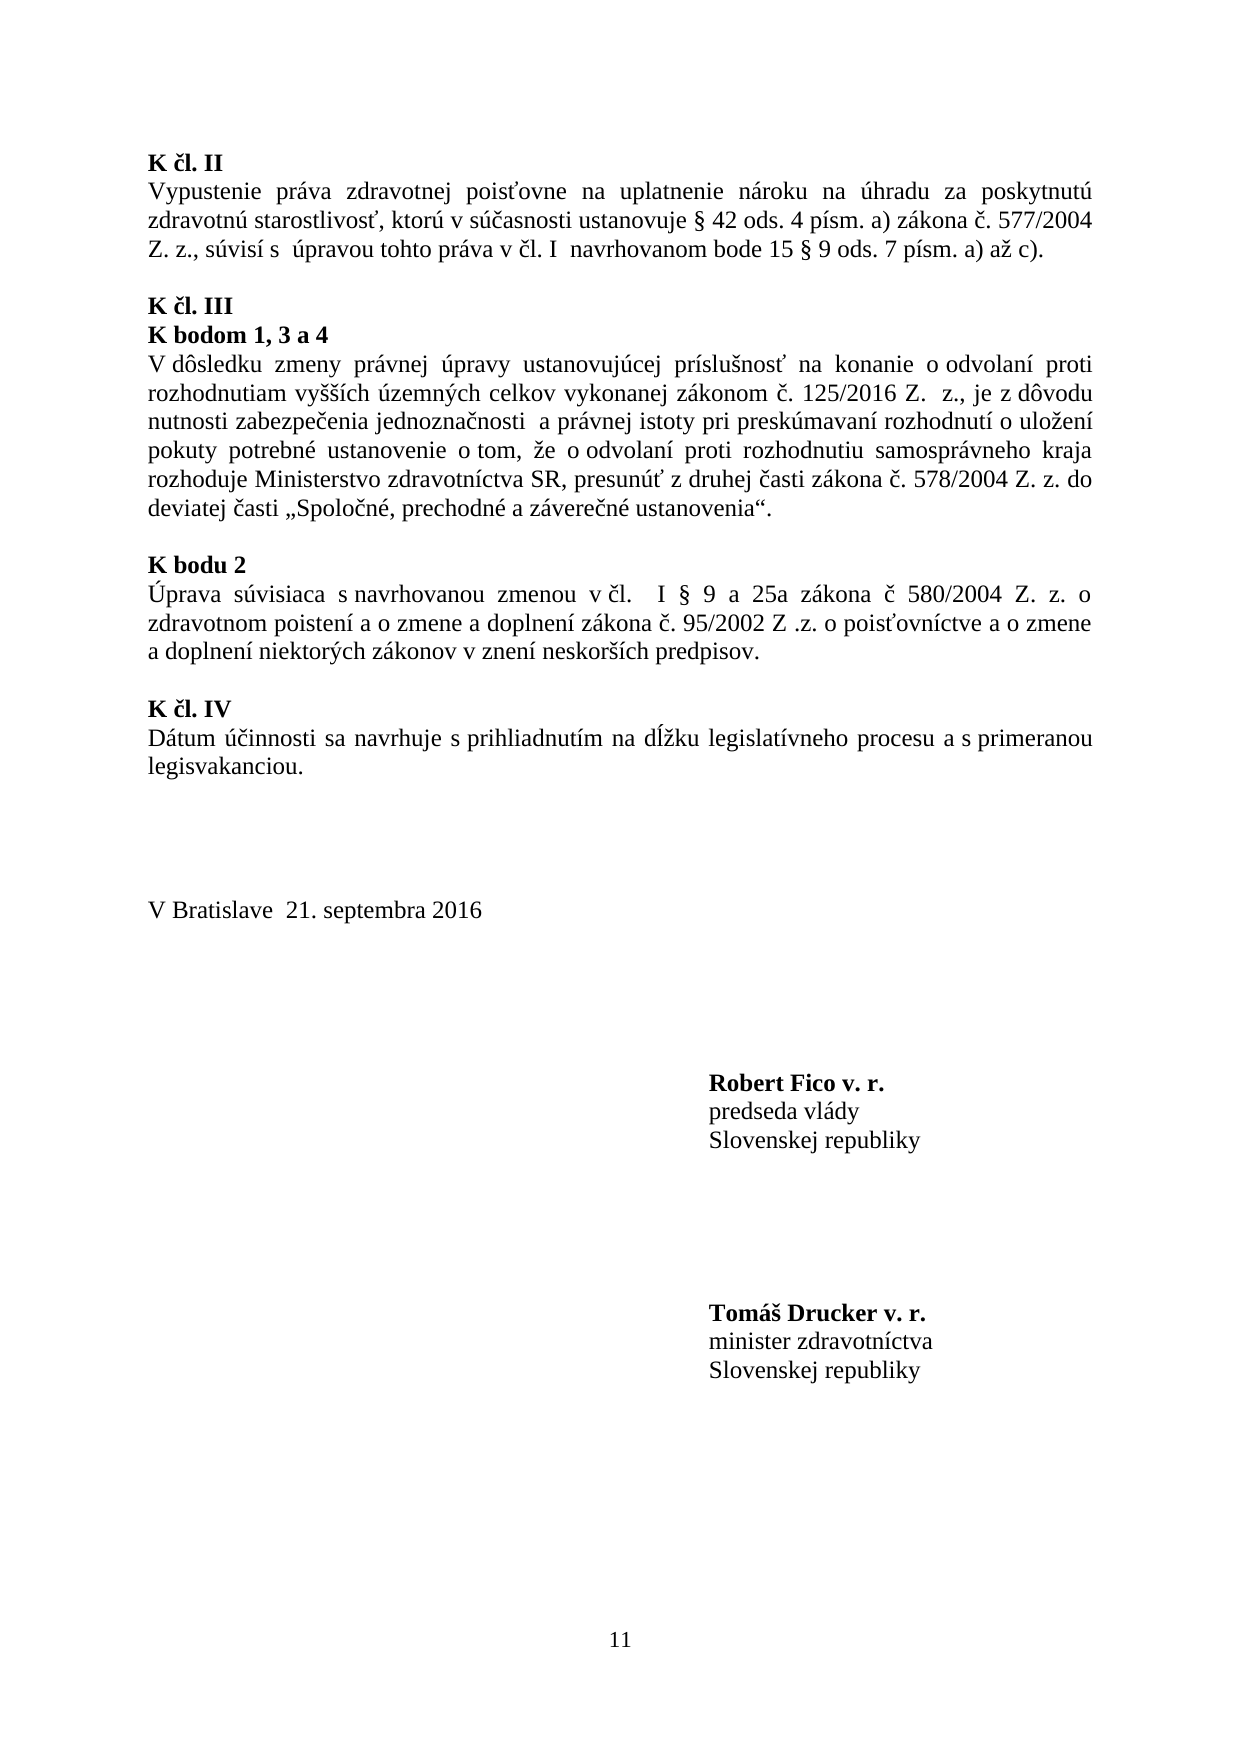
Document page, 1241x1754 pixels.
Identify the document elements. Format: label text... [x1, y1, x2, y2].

title minister zdravotníctva [148, 1326, 1093, 1355]
text K bodom 1, 3 a 4 [148, 320, 1093, 349]
title Tomáš Drucker v. r. [148, 1298, 1093, 1326]
text K čl. III [148, 291, 1093, 320]
title predseda vlády [148, 1096, 1093, 1125]
text V dôsledku zmeny právnej úpravy ustanovujúcej príslušnosť na konanie o odvolaní proti rozhodnutiam vyšších územných celkov vykonanej zákonom č. 125/2016 Z. z., je z dôvodu nutnosti zabezpečenia jednoznačnosti a právnej istoty pri preskúmavaní rozhodnutí o uložení pokuty potrebné ustanovenie o tom, že o odvolaní proti rozhodnutiu samosprávneho kraja rozhoduje Ministerstvo zdravotníctva SR, presunúť z druhej časti zákona č. 578/2004 Z. z. do deviatej časti „Spoločné, prechodné a záverečné ustanovenia“. [148, 349, 1093, 521]
title Slovenskej republiky [148, 1355, 1093, 1384]
text Úprava súvisiaca s navrhovanou zmenou v čl. I § 9 a 25a zákona č 580/2004 Z. z. o zdravotnom poistení a o zmene a doplnení zákona č. 95/2002 Z .z. o poisťovníctve a o zmene a doplnení niektorých zákonov v znení neskorších predpisov. [148, 579, 1093, 665]
text K čl. II [148, 148, 1093, 176]
title V Bratislave 21. septembra 2016 [148, 895, 1093, 924]
title Robert Fico v. r. [148, 1068, 1093, 1096]
title Slovenskej republiky [148, 1125, 1093, 1154]
text Vypustenie práva zdravotnej poisťovne na uplatnenie nároku na úhradu za poskytnutú zdravotnú starostlivosť, ktorú v súčasnosti ustanovuje § 42 ods. 4 písm. a) zákona č. 577/2004 Z. z., súvisí s úpravou tohto práva v čl. I navrhovanom bode 15 § 9 ods. 7 písm. a) až c). [148, 176, 1093, 263]
text K čl. IV [148, 694, 1093, 723]
text Dátum účinnosti sa navrhuje s prihliadnutím na dĺžku legislatívneho procesu a s primeranou legisvakanciou. [148, 723, 1093, 780]
text K bodu 2 [148, 550, 1093, 579]
